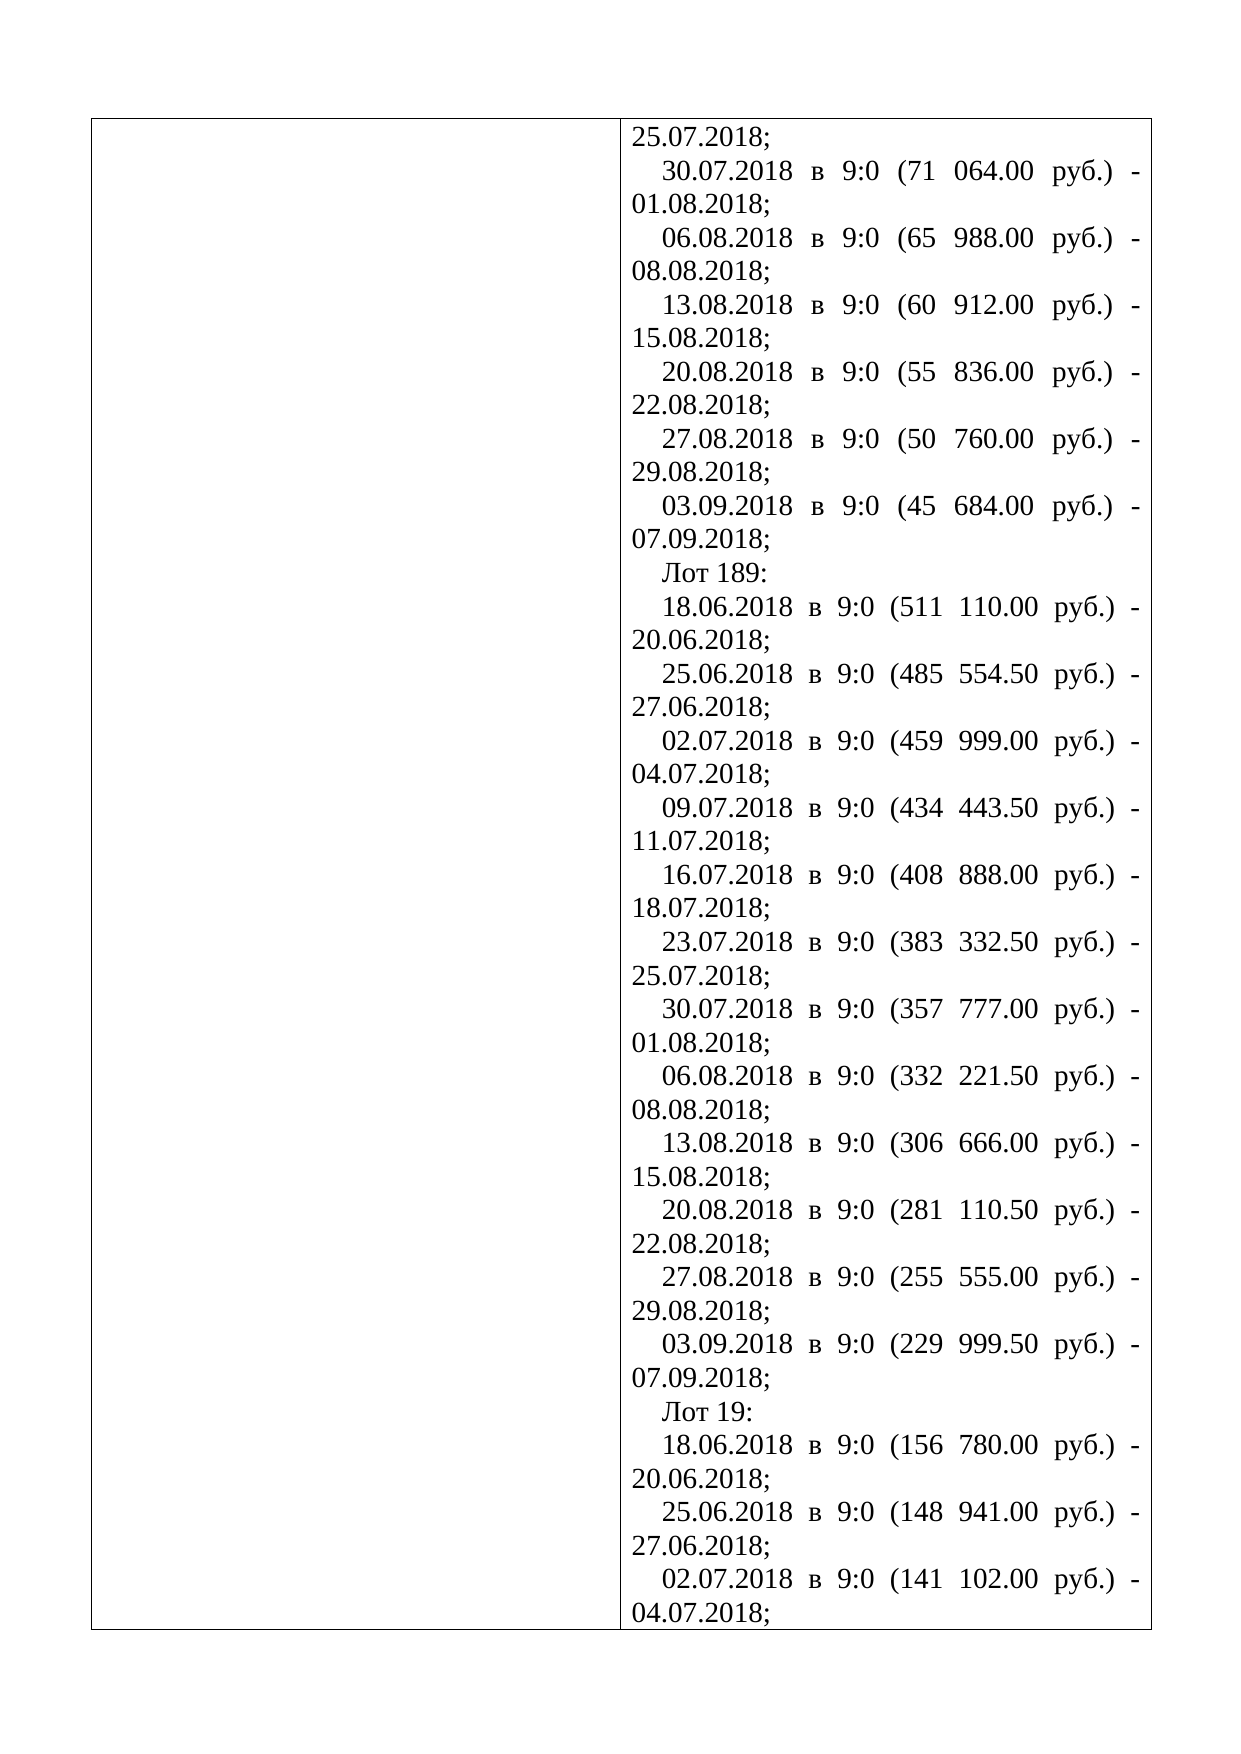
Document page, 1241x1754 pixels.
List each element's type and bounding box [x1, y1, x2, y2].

table_cell [92, 119, 620, 1628]
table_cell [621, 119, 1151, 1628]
